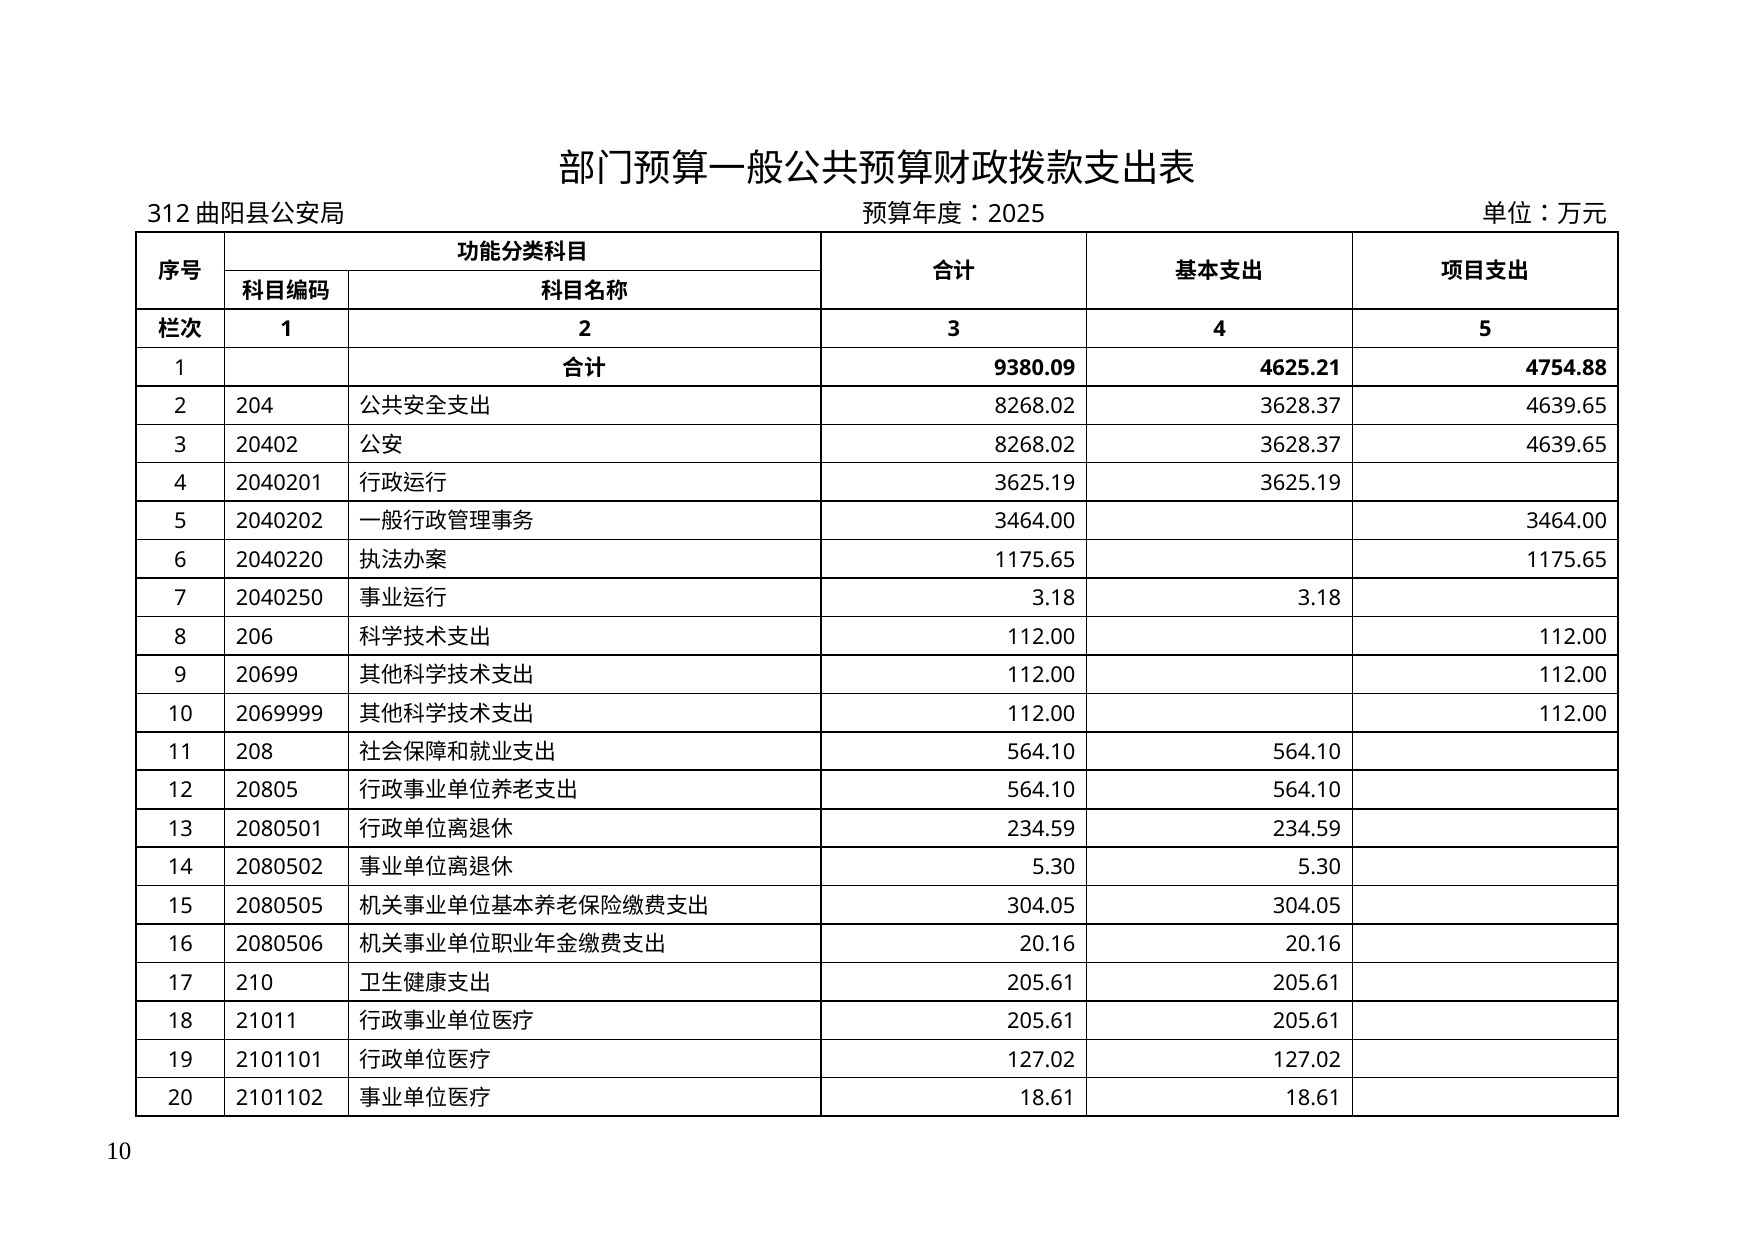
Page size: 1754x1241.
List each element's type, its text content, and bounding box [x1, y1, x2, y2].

table_cell 20 [137, 1078, 224, 1115]
table_cell 234.59 [822, 810, 1086, 846]
table_cell 20805 [225, 771, 348, 808]
table_cell 3628.37 [1087, 387, 1352, 423]
table_cell 127.02 [822, 1040, 1086, 1077]
table_cell 5.30 [822, 848, 1086, 885]
table_cell 机关事业单位基本养老保险缴费支出 [349, 886, 820, 923]
table_cell 1 [225, 310, 348, 347]
table_cell 4 [1087, 310, 1352, 347]
table_cell 2040202 [225, 502, 348, 539]
table_cell 112.00 [1353, 656, 1617, 692]
table_cell 公共安全支出 [349, 387, 820, 423]
table_cell 3625.19 [822, 463, 1086, 500]
table_cell 2101101 [225, 1040, 348, 1077]
table_cell 8 [137, 617, 224, 654]
table_cell 304.05 [1087, 886, 1352, 923]
table_cell 205.61 [822, 1002, 1086, 1038]
table_cell [1353, 1040, 1617, 1077]
table_cell 13 [137, 810, 224, 846]
table_cell 19 [137, 1040, 224, 1077]
table_cell 18 [137, 1002, 224, 1038]
table_cell 18.61 [822, 1078, 1086, 1115]
table_cell 其他科学技术支出 [349, 656, 820, 692]
table_cell 20402 [225, 425, 348, 462]
table_cell 2101102 [225, 1078, 348, 1115]
table_cell 112.00 [1353, 694, 1617, 731]
table_cell [1353, 886, 1617, 923]
table_cell [1353, 1078, 1617, 1115]
table_cell 208 [225, 733, 348, 769]
table_cell 2 [349, 310, 820, 347]
table_cell [1087, 656, 1352, 692]
table_cell 20.16 [1087, 925, 1352, 962]
table_cell 15 [137, 886, 224, 923]
table_cell 564.10 [822, 733, 1086, 769]
table_cell 事业单位医疗 [349, 1078, 820, 1115]
table_cell 4754.88 [1353, 348, 1617, 385]
table_cell [1353, 925, 1617, 962]
table_cell 12 [137, 771, 224, 808]
table_header 单位：万元 [1087, 195, 1617, 231]
table_cell 210 [225, 963, 348, 1000]
table_cell 2069999 [225, 694, 348, 731]
table_cell [1353, 810, 1617, 846]
table_cell 事业单位离退休 [349, 848, 820, 885]
table_cell 17 [137, 963, 224, 1000]
table_cell 8268.02 [822, 425, 1086, 462]
table_cell 1175.65 [1353, 540, 1617, 577]
table_cell 社会保障和就业支出 [349, 733, 820, 769]
table_cell 合计 [822, 233, 1086, 308]
table_cell 234.59 [1087, 810, 1352, 846]
table_cell 卫生健康支出 [349, 963, 820, 1000]
table_cell 科目编码 [225, 271, 348, 308]
table_cell 20.16 [822, 925, 1086, 962]
table_cell 9380.09 [822, 348, 1086, 385]
table_cell 4625.21 [1087, 348, 1352, 385]
table_cell [1353, 963, 1617, 1000]
table_cell [1353, 771, 1617, 808]
table_cell 机关事业单位职业年金缴费支出 [349, 925, 820, 962]
table_cell 行政事业单位养老支出 [349, 771, 820, 808]
table_cell 2040201 [225, 463, 348, 500]
table_cell 564.10 [1087, 771, 1352, 808]
table_cell 一般行政管理事务 [349, 502, 820, 539]
table_cell 112.00 [1353, 617, 1617, 654]
table_cell 3 [137, 425, 224, 462]
table_cell 14 [137, 848, 224, 885]
table_cell 2040220 [225, 540, 348, 577]
table_cell 1 [137, 348, 224, 385]
table_cell 204 [225, 387, 348, 423]
table_cell 127.02 [1087, 1040, 1352, 1077]
table_cell 5 [1353, 310, 1617, 347]
table_cell 3464.00 [1353, 502, 1617, 539]
table_cell 3 [822, 310, 1086, 347]
table_cell 执法办案 [349, 540, 820, 577]
table_cell [225, 348, 348, 385]
table_cell [1353, 463, 1617, 500]
table_cell 8268.02 [822, 387, 1086, 423]
table_cell 3628.37 [1087, 425, 1352, 462]
table_cell 项目支出 [1353, 233, 1617, 308]
table_cell 9 [137, 656, 224, 692]
table_cell [1353, 848, 1617, 885]
table_cell 20699 [225, 656, 348, 692]
table_cell 564.10 [822, 771, 1086, 808]
table_cell 栏次 [137, 310, 224, 347]
table_cell 5.30 [1087, 848, 1352, 885]
table_cell 205.61 [822, 963, 1086, 1000]
table_cell 10 [137, 694, 224, 731]
table_cell [1087, 694, 1352, 731]
table_cell 科学技术支出 [349, 617, 820, 654]
table_cell 行政事业单位医疗 [349, 1002, 820, 1038]
table_cell 21011 [225, 1002, 348, 1038]
table_cell [1353, 1002, 1617, 1038]
table_cell [1353, 733, 1617, 769]
table_cell 1175.65 [822, 540, 1086, 577]
table_cell 18.61 [1087, 1078, 1352, 1115]
table_cell 2040250 [225, 579, 348, 616]
table_cell [1353, 579, 1617, 616]
table_cell 6 [137, 540, 224, 577]
table_cell 其他科学技术支出 [349, 694, 820, 731]
table_cell 11 [137, 733, 224, 769]
table_cell 16 [137, 925, 224, 962]
table_cell 事业运行 [349, 579, 820, 616]
table_cell 科目名称 [349, 271, 820, 308]
table_cell 4639.65 [1353, 387, 1617, 423]
text 部门预算一般公共预算财政拨款支出表 [106, 142, 1648, 193]
table_cell [1087, 617, 1352, 654]
table_cell 206 [225, 617, 348, 654]
table_cell 4639.65 [1353, 425, 1617, 462]
table_cell 2080506 [225, 925, 348, 962]
table_cell 行政运行 [349, 463, 820, 500]
table_cell [1087, 540, 1352, 577]
table_cell 行政单位医疗 [349, 1040, 820, 1077]
table_cell 功能分类科目 [225, 233, 820, 270]
table_cell [1087, 502, 1352, 539]
table_cell 公安 [349, 425, 820, 462]
table_cell 3.18 [1087, 579, 1352, 616]
table_cell 7 [137, 579, 224, 616]
table_cell 112.00 [822, 656, 1086, 692]
table_cell 2080501 [225, 810, 348, 846]
table_cell 4 [137, 463, 224, 500]
table_header 312曲阳县公安局 [137, 195, 820, 231]
table_header 预算年度：2025 [822, 195, 1086, 231]
table_cell 3464.00 [822, 502, 1086, 539]
table_cell 3.18 [822, 579, 1086, 616]
table_cell 行政单位离退休 [349, 810, 820, 846]
table_cell 序号 [137, 233, 224, 308]
table_cell 205.61 [1087, 963, 1352, 1000]
table_cell 112.00 [822, 694, 1086, 731]
table_cell 2080505 [225, 886, 348, 923]
table_cell 基本支出 [1087, 233, 1352, 308]
table_cell 合计 [349, 348, 820, 385]
table_cell 112.00 [822, 617, 1086, 654]
table_cell 2080502 [225, 848, 348, 885]
table_cell 564.10 [1087, 733, 1352, 769]
table_cell 5 [137, 502, 224, 539]
table_cell 3625.19 [1087, 463, 1352, 500]
table_cell 304.05 [822, 886, 1086, 923]
table_cell 2 [137, 387, 224, 423]
table_cell 205.61 [1087, 1002, 1352, 1038]
